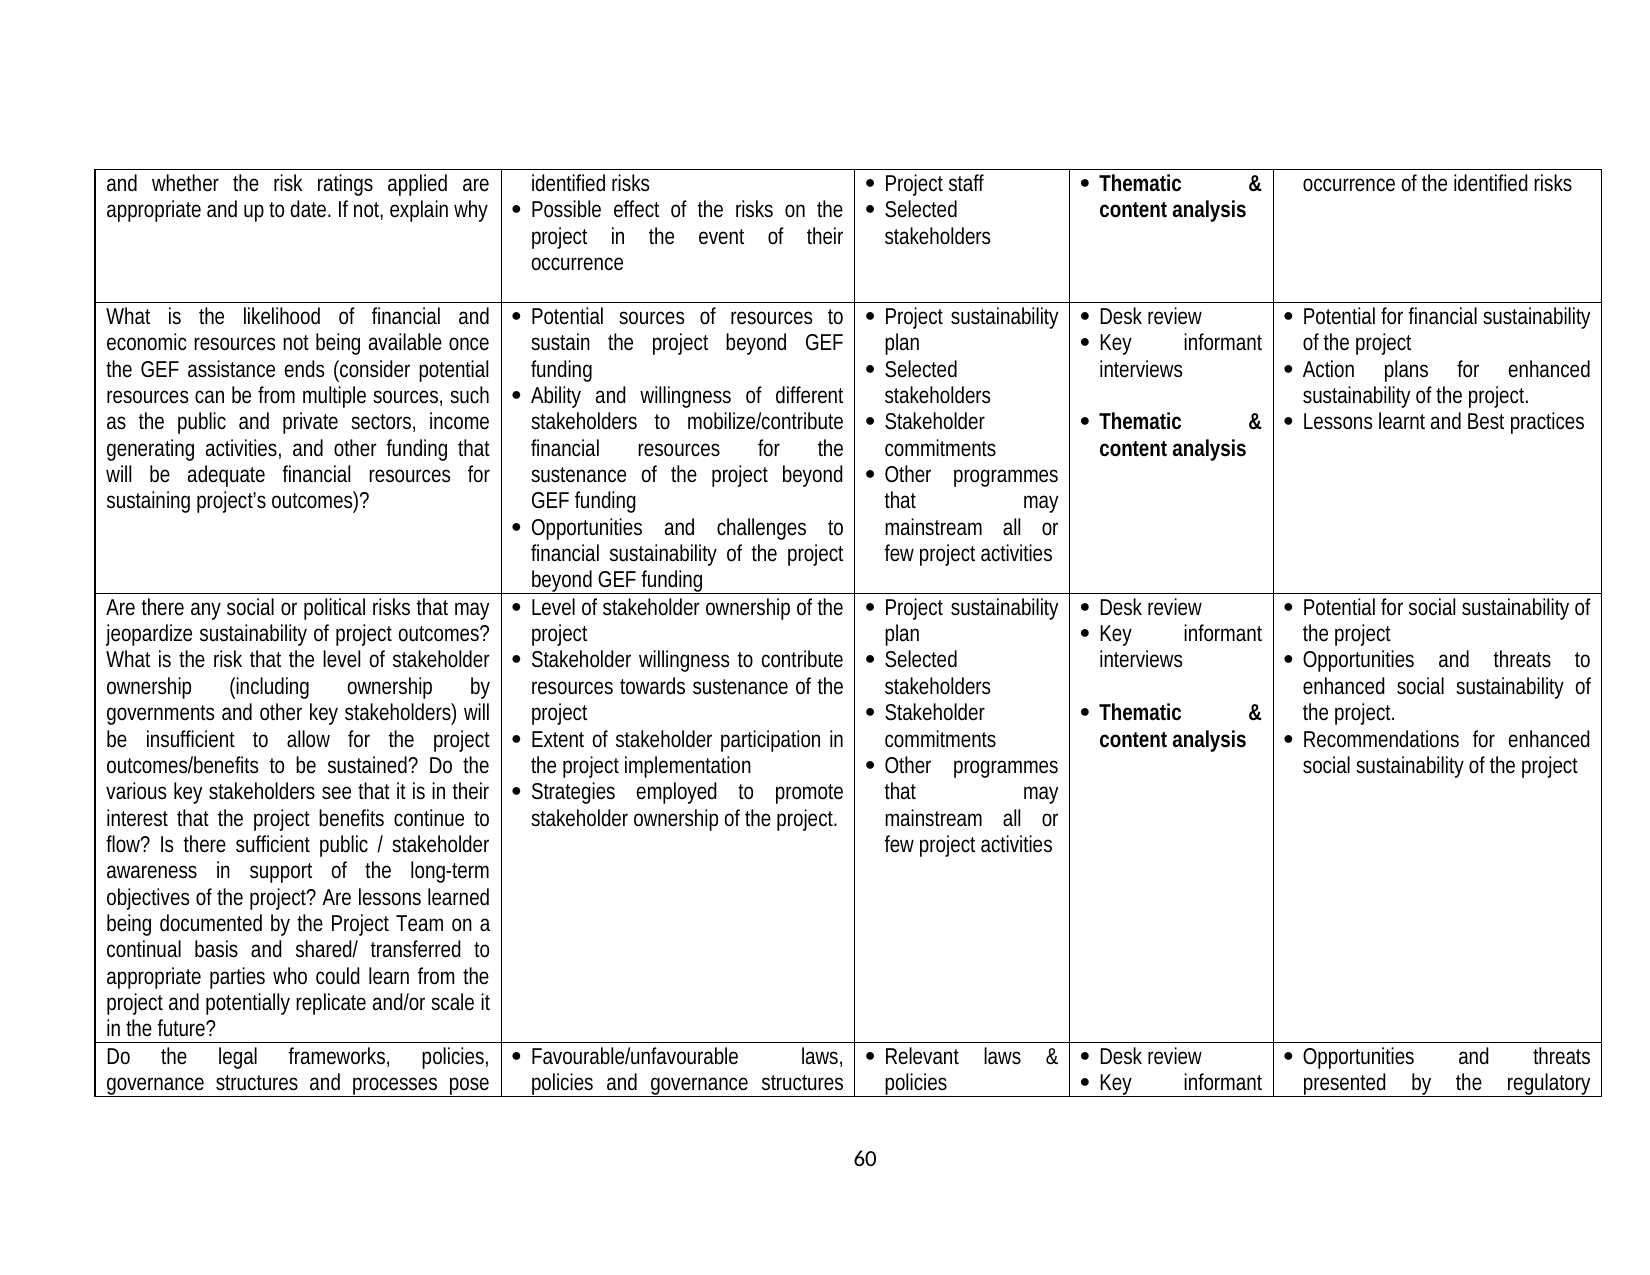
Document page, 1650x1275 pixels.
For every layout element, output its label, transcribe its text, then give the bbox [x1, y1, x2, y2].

table_cell Project sustainability plan Selected stakeholders Stakeholder commitments Other programmes that may mainstream all or few project activities [855, 303, 1069, 593]
table_cell Potential for financial sustainability of the project Action plans for enhanced sustainability of the project. Lessons learnt and Best practices [1274, 303, 1601, 593]
table_cell Level of stakeholder ownership of the project Stakeholder willingness to contribute resources towards sustenance of the project Extent of stakeholder participation in the project implementation Strategies employed to promote stakeholder ownership of the project. [502, 594, 854, 1042]
table_cell Desk review Key informant interviews Thematic & content analysis [1070, 303, 1273, 593]
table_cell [502, 170, 854, 302]
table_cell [1274, 170, 1601, 302]
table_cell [1274, 1043, 1601, 1096]
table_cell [1070, 1043, 1273, 1096]
table_cell Desk review Key informant interviews Thematic & content analysis [1070, 594, 1273, 1042]
table_cell Project sustainability plan Selected stakeholders Stakeholder commitments Other programmes that may mainstream all or few project activities [855, 594, 1069, 1042]
table_cell What is the likelihood of financial and economic resources not being available once the GEF assistance ends (consider potential resources can be from multiple sources, such as the public and private sectors, income generating activities, and other funding that will be adequate financial resources for sustaining project’s outcomes)? [96, 303, 501, 593]
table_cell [96, 1043, 501, 1096]
table_cell Potential sources of resources to sustain the project beyond GEF funding Ability and willingness of different stakeholders to mobilize/contribute financial resources for the sustenance of the project beyond GEF funding Opportunities and challenges to financial sustainability of the project beyond GEF funding [502, 303, 854, 593]
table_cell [96, 170, 501, 302]
table_cell Are there any social or political risks that may jeopardize sustainability of project outcomes? What is the risk that the level of stakeholder ownership (including ownership by governments and other key stakeholders) will be insufficient to allow for the project outcomes/benefits to be sustained? Do the various key stakeholders see that it is in their interest that the project benefits continue to flow? Is there sufficient public / stakeholder awareness in support of the long-term objectives of the project? Are lessons learned being documented by the Project Team on a continual basis and shared/ transferred to appropriate parties who could learn from the project and potentially replicate and/or scale it in the future? [96, 594, 501, 1042]
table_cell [855, 170, 1069, 302]
table_cell Potential for social sustainability of the project Opportunities and threats to enhanced social sustainability of the project. Recommendations for enhanced social sustainability of the project [1274, 594, 1601, 1042]
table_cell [855, 1043, 1069, 1096]
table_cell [502, 1043, 854, 1096]
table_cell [1070, 170, 1273, 302]
